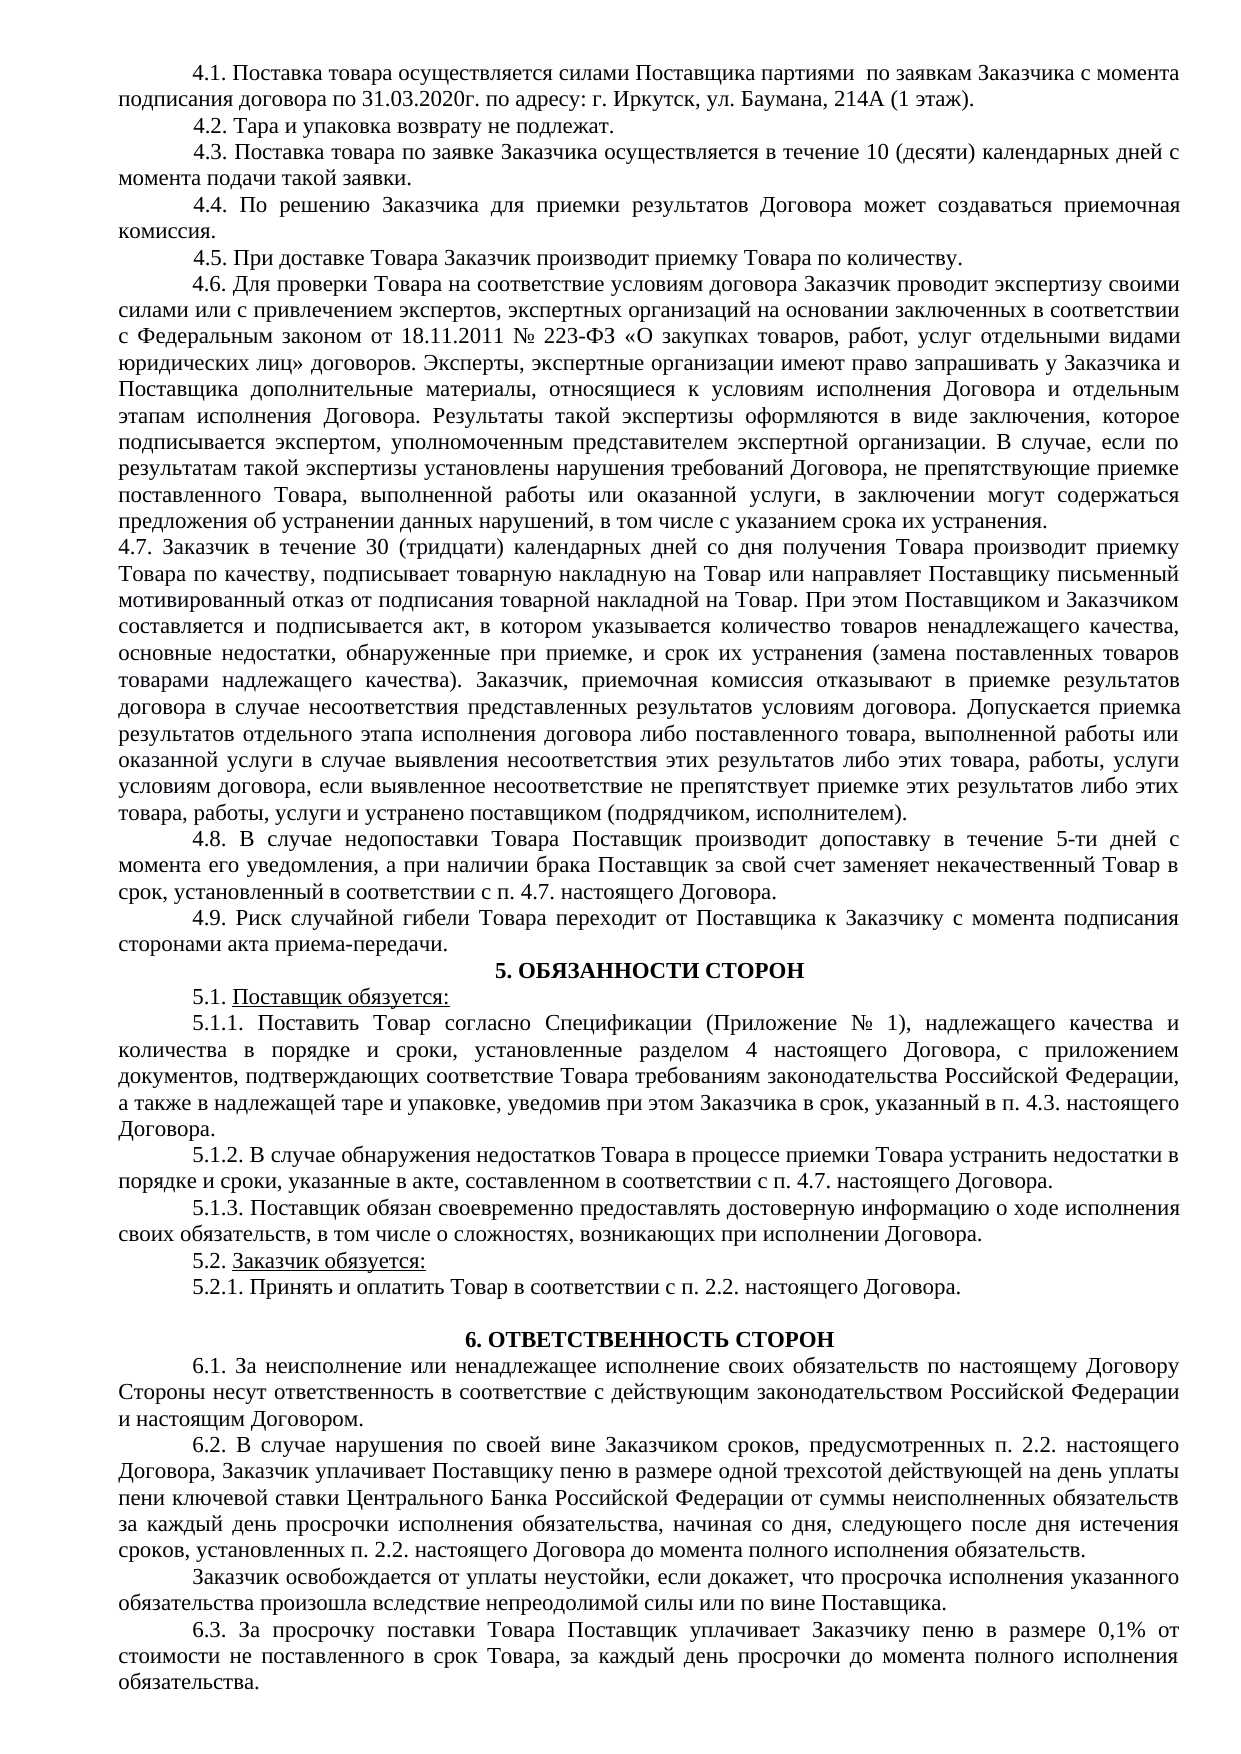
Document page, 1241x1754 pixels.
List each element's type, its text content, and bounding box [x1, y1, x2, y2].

text 4.3. Поставка товара по заявке Заказчика осуществляется в течение 10 (десяти) календарных дней с момента подачи такой заявки. [118, 138, 1181, 191]
text 5. ОБЯЗАННОСТИ СТОРОН [118, 957, 1181, 983]
text 6.1. За неисполнение или ненадлежащее исполнение своих обязательств по настоящему Договору Стороны несут ответственность в соответствие с действующим законодательством Российской Федерации и настоящим Договором. [118, 1352, 1181, 1431]
text 6. ОТВЕТСТВЕННОСТЬ СТОРОН [118, 1326, 1181, 1352]
text 5.2.1. Принять и оплатить Товар в соответствии с п. 2.2. настоящего Договора. [118, 1273, 1181, 1299]
text 4.4. По решению Заказчика для приемки результатов Договора может создаваться приемочная комиссия. [118, 191, 1182, 243]
text 4.8. В случае недопоставки Товара Поставщик производит допоставку в течение 5-ти дней с момента его уведомления, а при наличии брака Поставщик за свой счет заменяет некачественный Товар в срок, установленный в соответствии с п. 4.7. настоящего Договора. [118, 825, 1181, 904]
text 4.1. Поставка товара осуществляется силами Поставщика партиями по заявкам Заказчика с момента подписания договора по 31.03.2020г. по адресу: г. Иркутск, ул. Баумана, 214А (1 этаж). [118, 59, 1181, 112]
text 4.9. Риск случайной гибели Товара переходит от Поставщика к Заказчику с момента подписания сторонами акта приема-передачи. [118, 904, 1181, 957]
text 4.5. При доставке Товара Заказчик производит приемку Товара по количеству. [118, 243, 1182, 270]
text 4.2. Тара и упаковка возврату не подлежат. [118, 112, 1181, 138]
text 4.7. Заказчик в течение 30 (тридцати) календарных дней со дня получения Товара производит приемку Товара по качеству, подписывает товарную накладную на Товар или направляет Поставщику письменный мотивированный отказ от подписания товарной накладной на Товар. При этом Поставщиком и Заказчиком составляется и подписывается акт, в котором указывается количество товаров ненадлежащего качества, основные недостатки, обнаруженные при приемке, и срок их устранения (замена поставленных товаров товарами надлежащего качества). Заказчик, приемочная комиссия отказывают в приемке результатов договора в случае несоответствия представленных результатов условиям договора. Допускается приемка результатов отдельного этапа исполнения договора либо поставленного товара, выполненной работы или оказанной услуги в случае выявления несоответствия этих результатов либо этих товара, работы, услуги условиям договора, если выявленное несоответствие не препятствует приемке этих результатов либо этих товара, работы, услуги и устранено поставщиком (подрядчиком, исполнителем). [118, 533, 1181, 825]
text 6.3. За просрочку поставки Товара Поставщик уплачивает Заказчику пеню в размере 0,1% от стоимости не поставленного в срок Товара, за каждый день просрочки до момента полного исполнения обязательства. [118, 1616, 1181, 1695]
text 4.6. Для проверки Товара на соответствие условиям договора Заказчик проводит экспертизу своими силами или с привлечением экспертов, экспертных организаций на основании заключенных в соответствии с Федеральным законом от 18.11.2011 № 223-ФЗ «О закупках товаров, работ, услуг отдельными видами юридических лиц» договоров. Эксперты, экспертные организации имеют право запрашивать у Заказчика и Поставщика дополнительные материалы, относящиеся к условиям исполнения Договора и отдельным этапам исполнения Договора. Результаты такой экспертизы оформляются в виде заключения, которое подписывается экспертом, уполномоченным представителем экспертной организации. В случае, если по результатам такой экспертизы установлены нарушения требований Договора, не препятствующие приемке поставленного Товара, выполненной работы или оказанной услуги, в заключении могут содержаться предложения об устранении данных нарушений, в том числе с указанием срока их устранения. [118, 270, 1181, 533]
text 5.2. Заказчик обязуется: [118, 1247, 1181, 1273]
text Заказчик освобождается от уплаты неустойки, если докажет, что просрочка исполнения указанного обязательства произошла вследствие непреодолимой силы или по вине Поставщика. [118, 1563, 1181, 1616]
text 5.1.2. В случае обнаружения недостатков Товара в процессе приемки Товара устранить недостатки в порядке и сроки, указанные в акте, составленном в соответствии с п. 4.7. настоящего Договора. [118, 1141, 1181, 1194]
text 5.1.1. Поставить Товар согласно Спецификации (Приложение № 1), надлежащего качества и количества в порядке и сроки, установленные разделом 4 настоящего Договора, с приложением документов, подтверждающих соответствие Товара требованиям законодательства Российской Федерации, а также в надлежащей таре и упаковке, уведомив при этом Заказчика в срок, указанный в п. 4.3. настоящего Договора. [118, 1009, 1181, 1141]
text 5.1. Поставщик обязуется: [118, 983, 1181, 1009]
text 5.1.3. Поставщик обязан своевременно предоставлять достоверную информацию о ходе исполнения своих обязательств, в том числе о сложностях, возникающих при исполнении Договора. [118, 1194, 1181, 1247]
text 6.2. В случае нарушения по своей вине Заказчиком сроков, предусмотренных п. 2.2. настоящего Договора, Заказчик уплачивает Поставщику пеню в размере одной трехсотой действующей на день уплаты пени ключевой ставки Центрального Банка Российской Федерации от суммы неисполненных обязательств за каждый день просрочки исполнения обязательства, начиная со дня, следующего после дня истечения сроков, установленных п. 2.2. настоящего Договора до момента полного исполнения обязательств. [118, 1431, 1181, 1563]
